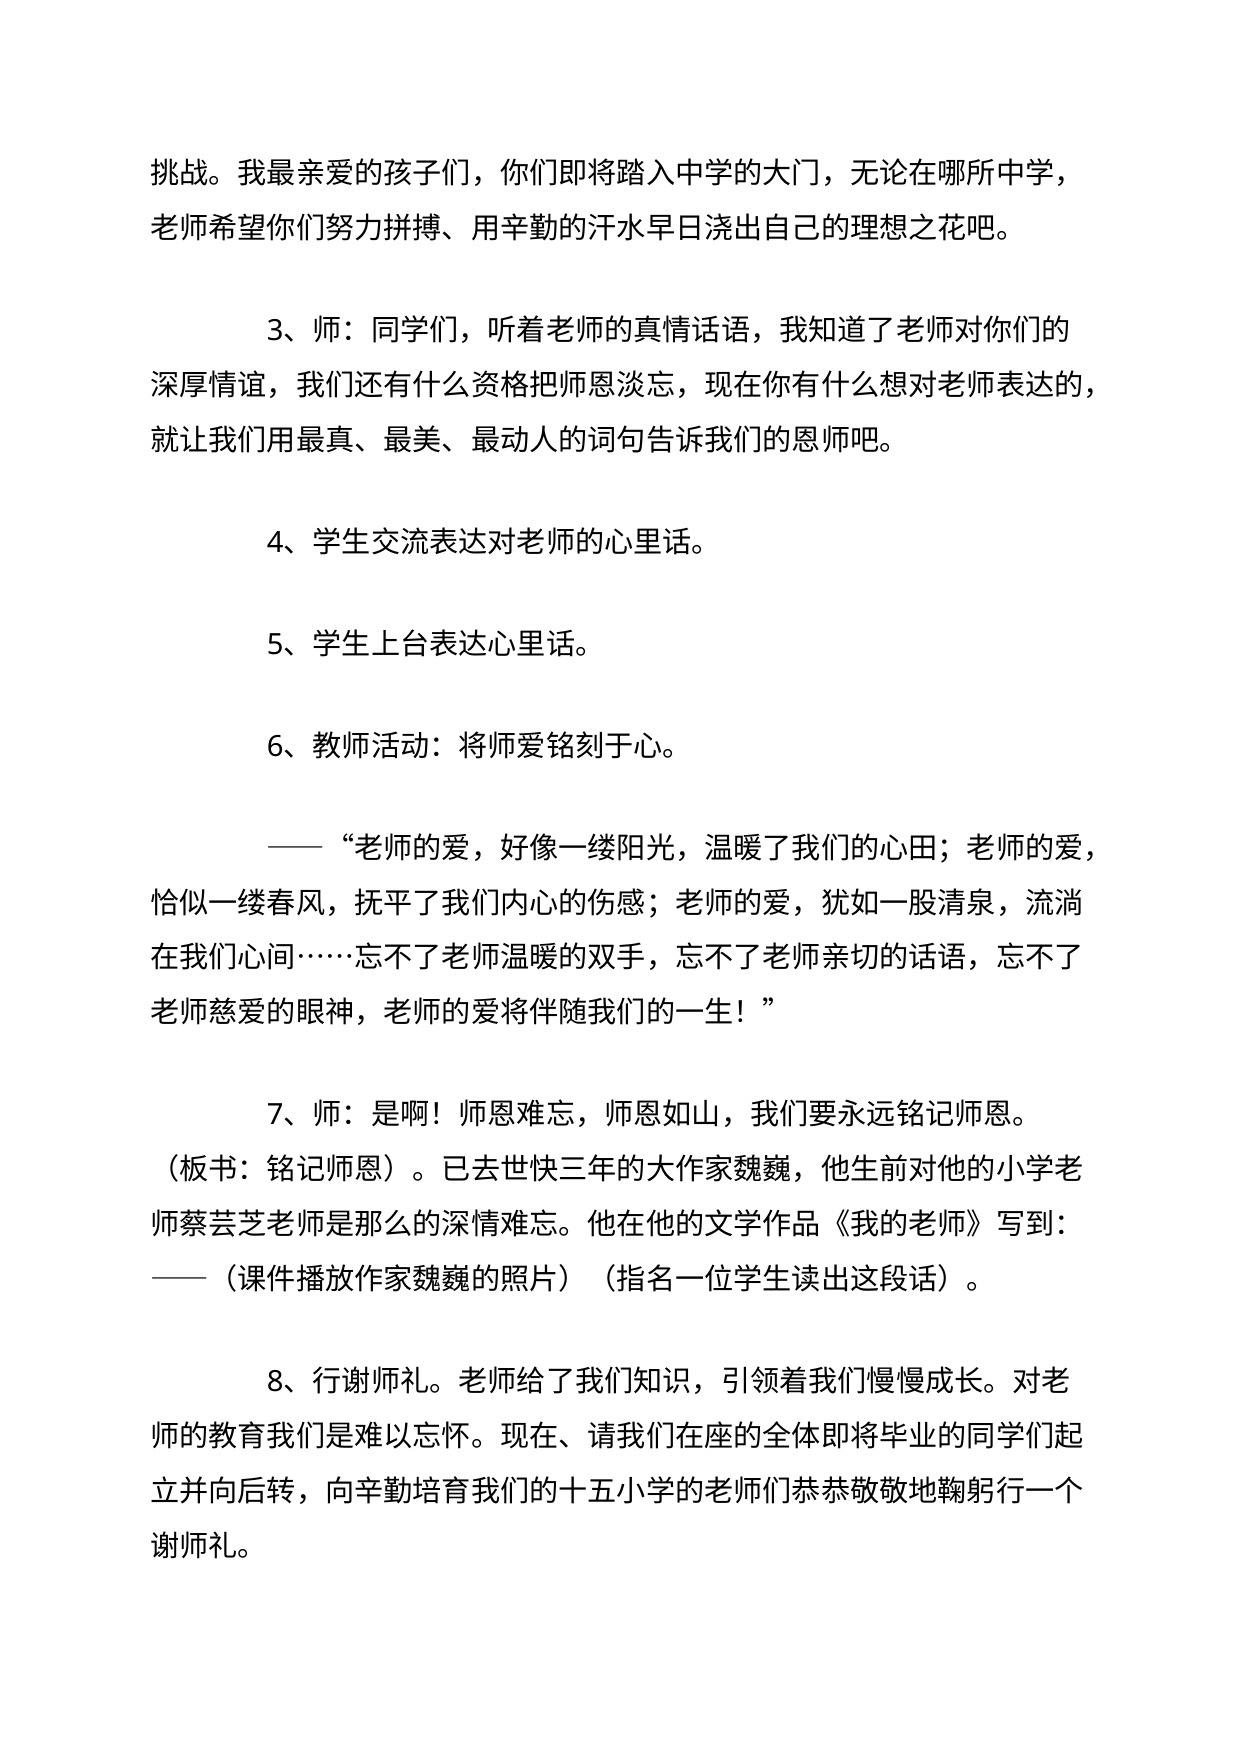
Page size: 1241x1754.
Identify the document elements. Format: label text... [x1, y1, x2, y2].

text 3、师：同学们，听着老师的真情话语，我知道了老师对你们的深厚情谊，我们还有什么资格把师恩淡忘，现在你有什么想对老师表达的，就让我们用最真、最美、最动人的词句告诉我们的恩师吧。 [150, 307, 1090, 459]
text 6、教师活动：将师爱铭刻于心。 [150, 722, 1090, 765]
text 7、师：是啊！师恩难忘，师恩如山，我们要永远铭记师恩。（板书：铭记师恩）。已去世快三年的大作家魏巍，他生前对他的小学老师蔡芸芝老师是那么的深情难忘。他在他的文学作品《我的老师》写到：——（课件播放作家魏巍的照片）（指名一位学生读出这段话）。 [150, 1091, 1090, 1298]
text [150, 150, 1090, 247]
text 5、学生上台表达心里话。 [150, 620, 1090, 663]
text 8、行谢师礼。老师给了我们知识，引领着我们慢慢成长。对老师的教育我们是难以忘怀。现在、请我们在座的全体即将毕业的同学们起立并向后转，向辛勤培育我们的十五小学的老师们恭恭敬敬地鞠躬行一个谢师礼。 [150, 1357, 1090, 1564]
text ——“老师的爱，好像一缕阳光，温暖了我们的心田；老师的爱，恰似一缕春风，抚平了我们内心的伤感；老师的爱，犹如一股清泉，流淌在我们心间……忘不了老师温暖的双手，忘不了老师亲切的话语，忘不了老师慈爱的眼神，老师的爱将伴随我们的一生！” [150, 824, 1090, 1031]
text 4、学生交流表达对老师的心里话。 [150, 518, 1090, 561]
